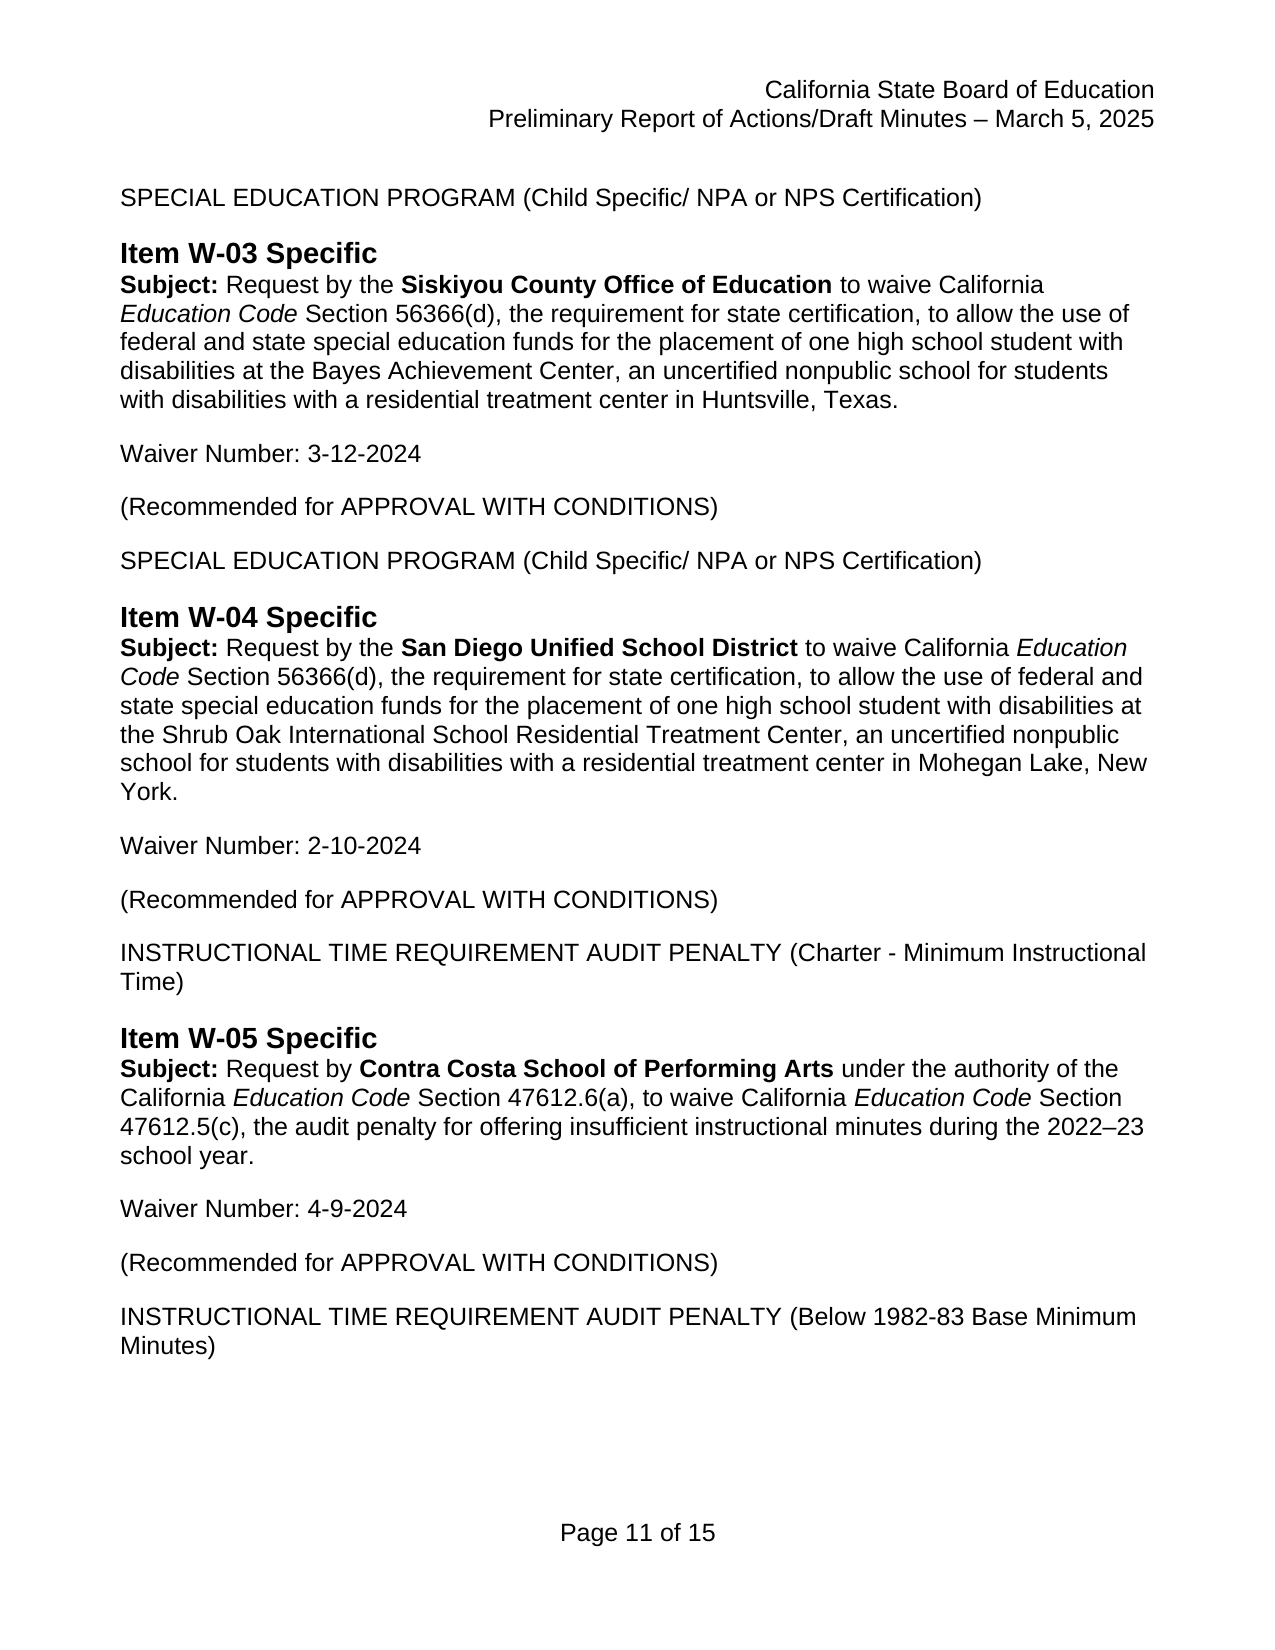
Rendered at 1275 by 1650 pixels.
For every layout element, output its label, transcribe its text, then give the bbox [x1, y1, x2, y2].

text Waiver Number: 3-12-2024 [120, 438, 1155, 467]
text Instructional Time Requirement Audit Penalty (Charter - Minimum Instructional Time) [120, 938, 1155, 996]
text Subject: Request by the San Diego Unified School District to waive California Education Code Section 56366(d), the requirement for state certification, to allow the use of federal and state special education funds for the placement of one high school student with disabilities at the Shrub Oak International School Residential Treatment Center, an uncertified nonpublic school for students with disabilities with a residential treatment center in Mohegan Lake, New York. [120, 633, 1155, 806]
text Special Education Program (Child Specific/ NPA or NPS Certification) [120, 182, 1155, 211]
text (Recommended for APPROVAL WITH CONDITIONS) [120, 1248, 1155, 1277]
text Waiver Number: 4-9-2024 [120, 1194, 1155, 1223]
subtitle Item W-05 Specific [120, 1021, 1155, 1054]
text Special Education Program (Child Specific/ NPA or NPS Certification) [120, 546, 1155, 575]
text Waiver Number: 2-10-2024 [120, 831, 1155, 859]
text Subject: Request by Contra Costa School of Performing Arts under the authority of the California Education Code Section 47612.6(a), to waive California Education Code Section 47612.5(c), the audit penalty for offering insufficient instructional minutes during the 2022–23 school year. [120, 1054, 1155, 1169]
subtitle Item W-03 Specific [120, 236, 1155, 270]
text (Recommended for APPROVAL WITH CONDITIONS) [120, 492, 1155, 521]
text Subject: Request by the Siskiyou County Office of Education to waive California Education Code Section 56366(d), the requirement for state certification, to allow the use of federal and state special education funds for the placement of one high school student with disabilities at the Bayes Achievement Center, an uncertified nonpublic school for students with disabilities with a residential treatment center in Huntsville, Texas. [120, 270, 1155, 413]
text Instructional Time Requirement Audit Penalty (Below 1982-83 Base Minimum Minutes) [120, 1302, 1155, 1359]
text (Recommended for APPROVAL WITH CONDITIONS) [120, 884, 1155, 913]
subtitle Item W-04 Specific [120, 600, 1155, 633]
